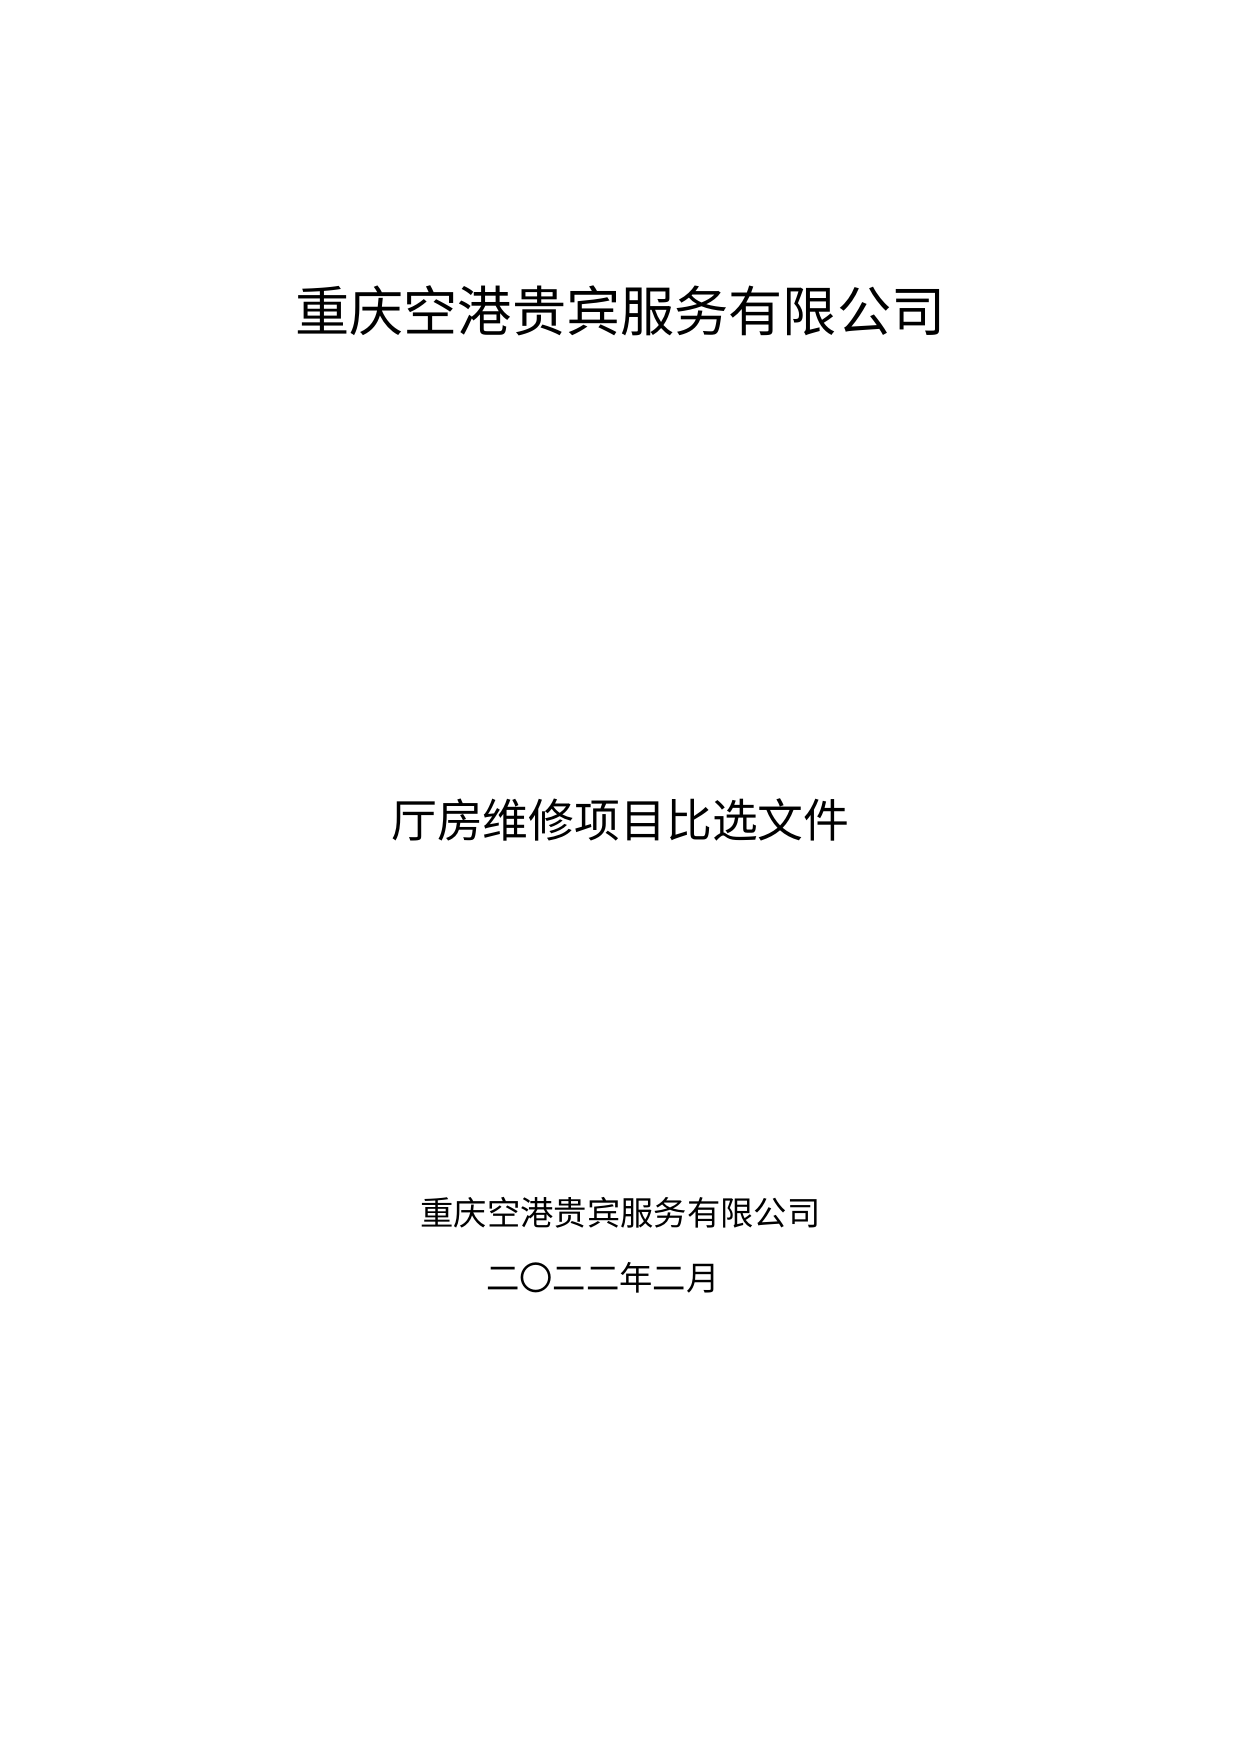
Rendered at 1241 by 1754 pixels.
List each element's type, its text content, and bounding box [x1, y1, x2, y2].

text 厅房维修项目比选文件 [187, 769, 1053, 867]
text 重庆空港贵宾服务有限公司 [187, 259, 1053, 357]
text 重庆空港贵宾服务有限公司 [187, 1178, 1053, 1243]
text 二〇二二年二月 [187, 1243, 1053, 1308]
